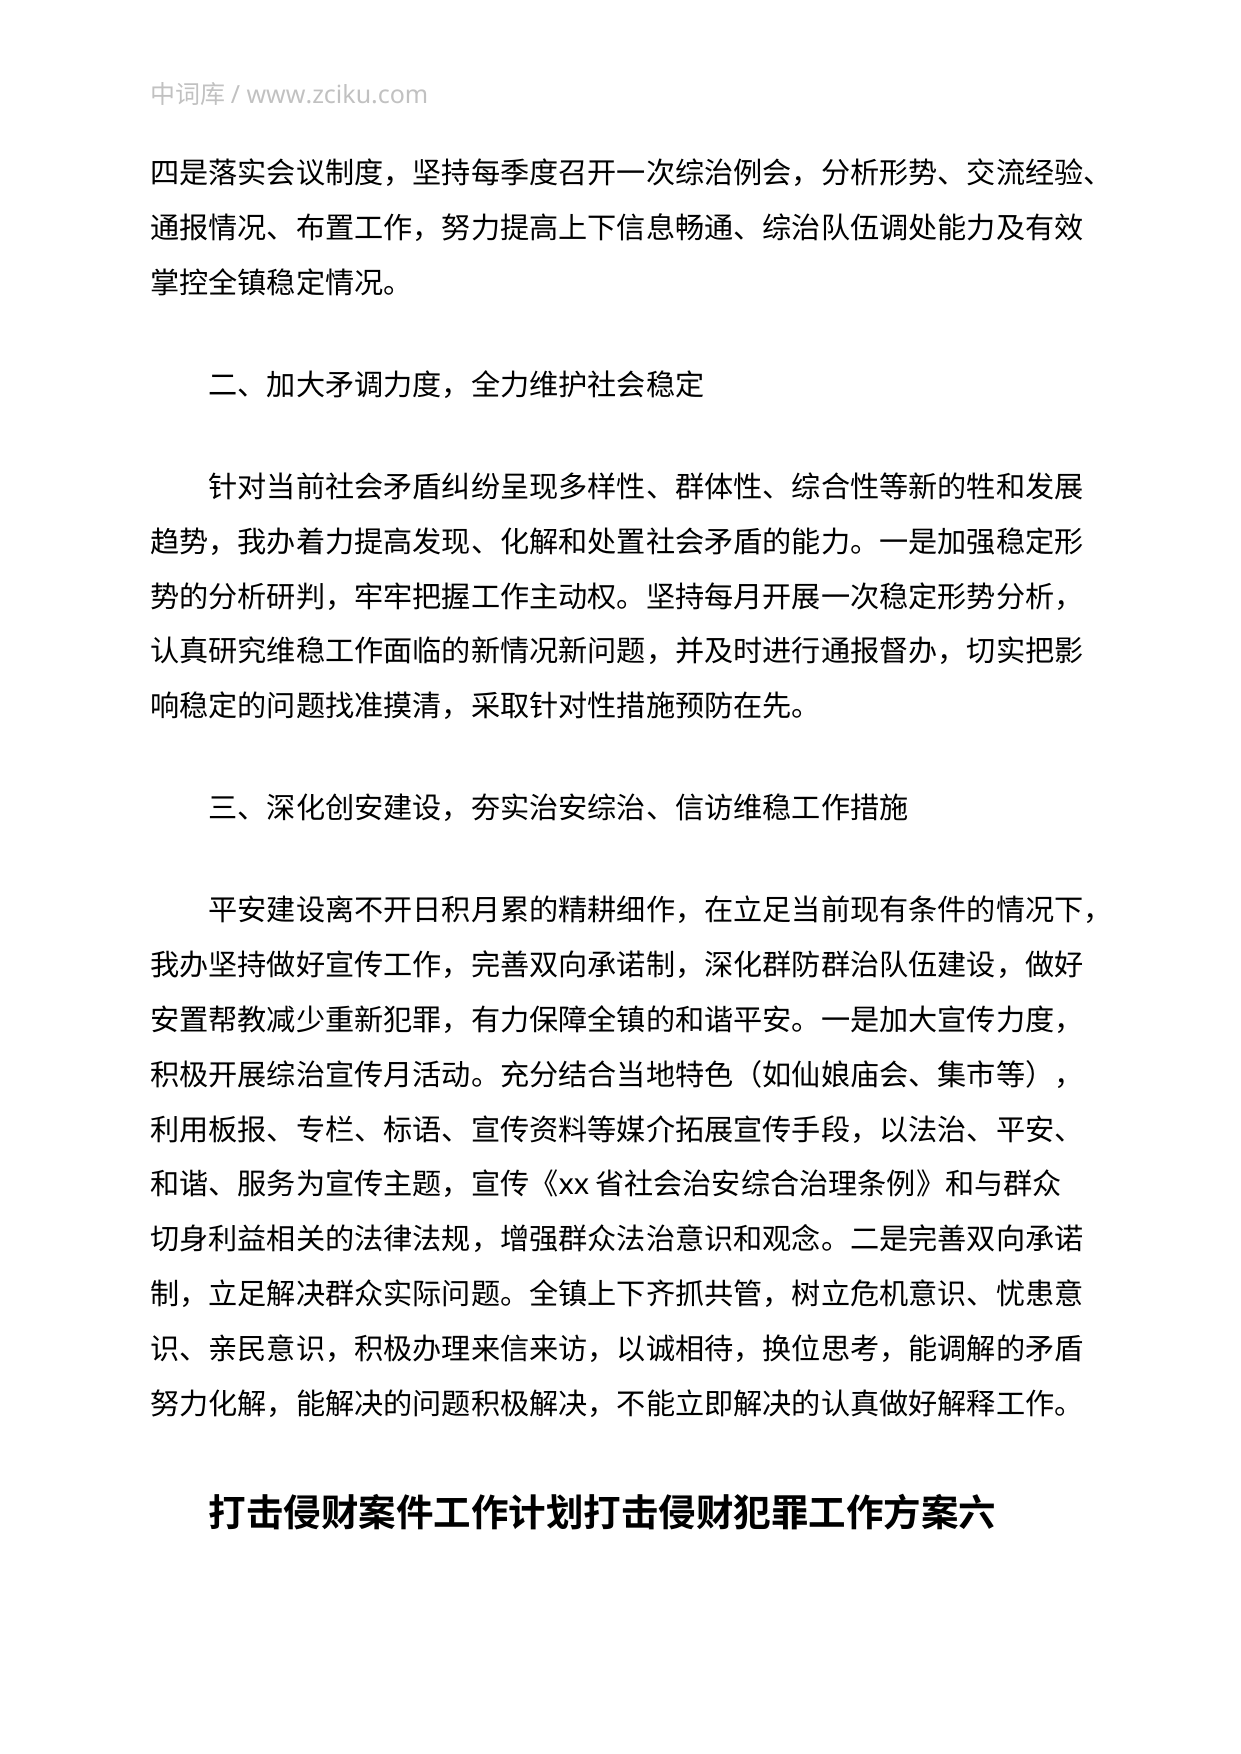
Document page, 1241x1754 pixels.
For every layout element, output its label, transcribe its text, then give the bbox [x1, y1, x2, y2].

text 打击侵财案件工作计划打击侵财犯罪工作方案六 [150, 1482, 1090, 1537]
text 平安建设离不开日积月累的精耕细作，在立足当前现有条件的情况下，我办坚持做好宣传工作，完善双向承诺制，深化群防群治队伍建设，做好安置帮教减少重新犯罪，有力保障全镇的和谐平安。一是加大宣传力度，积极开展综治宣传月活动。充分结合当地特色（如仙娘庙会、集市等），利用板报、专栏、标语、宣传资料等媒介拓展宣传手段，以法治、平安、和谐、服务为宣传主题，宣传《xx省社会治安综合治理条例》和与群众切身利益相关的法律法规，增强群众法治意识和观念。二是完善双向承诺制，立足解决群众实际问题。全镇上下齐抓共管，树立危机意识、忧患意识、亲民意识，积极办理来信来访，以诚相待，换位思考，能调解的矛盾努力化解，能解决的问题积极解决，不能立即解决的认真做好解释工作。 [150, 886, 1090, 1423]
text 针对当前社会矛盾纠纷呈现多样性、群体性、综合性等新的牲和发展趋势，我办着力提高发现、化解和处置社会矛盾的能力。一是加强稳定形势的分析研判，牢牢把握工作主动权。坚持每月开展一次稳定形势分析，认真研究维稳工作面临的新情况新问题，并及时进行通报督办，切实把影响稳定的问题找准摸清，采取针对性措施预防在先。 [150, 463, 1090, 725]
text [150, 150, 1090, 302]
text 二、加大矛调力度，全力维护社会稳定 [150, 362, 1090, 404]
text 三、深化创安建设，夯实治安综治、信访维稳工作措施 [150, 785, 1090, 827]
